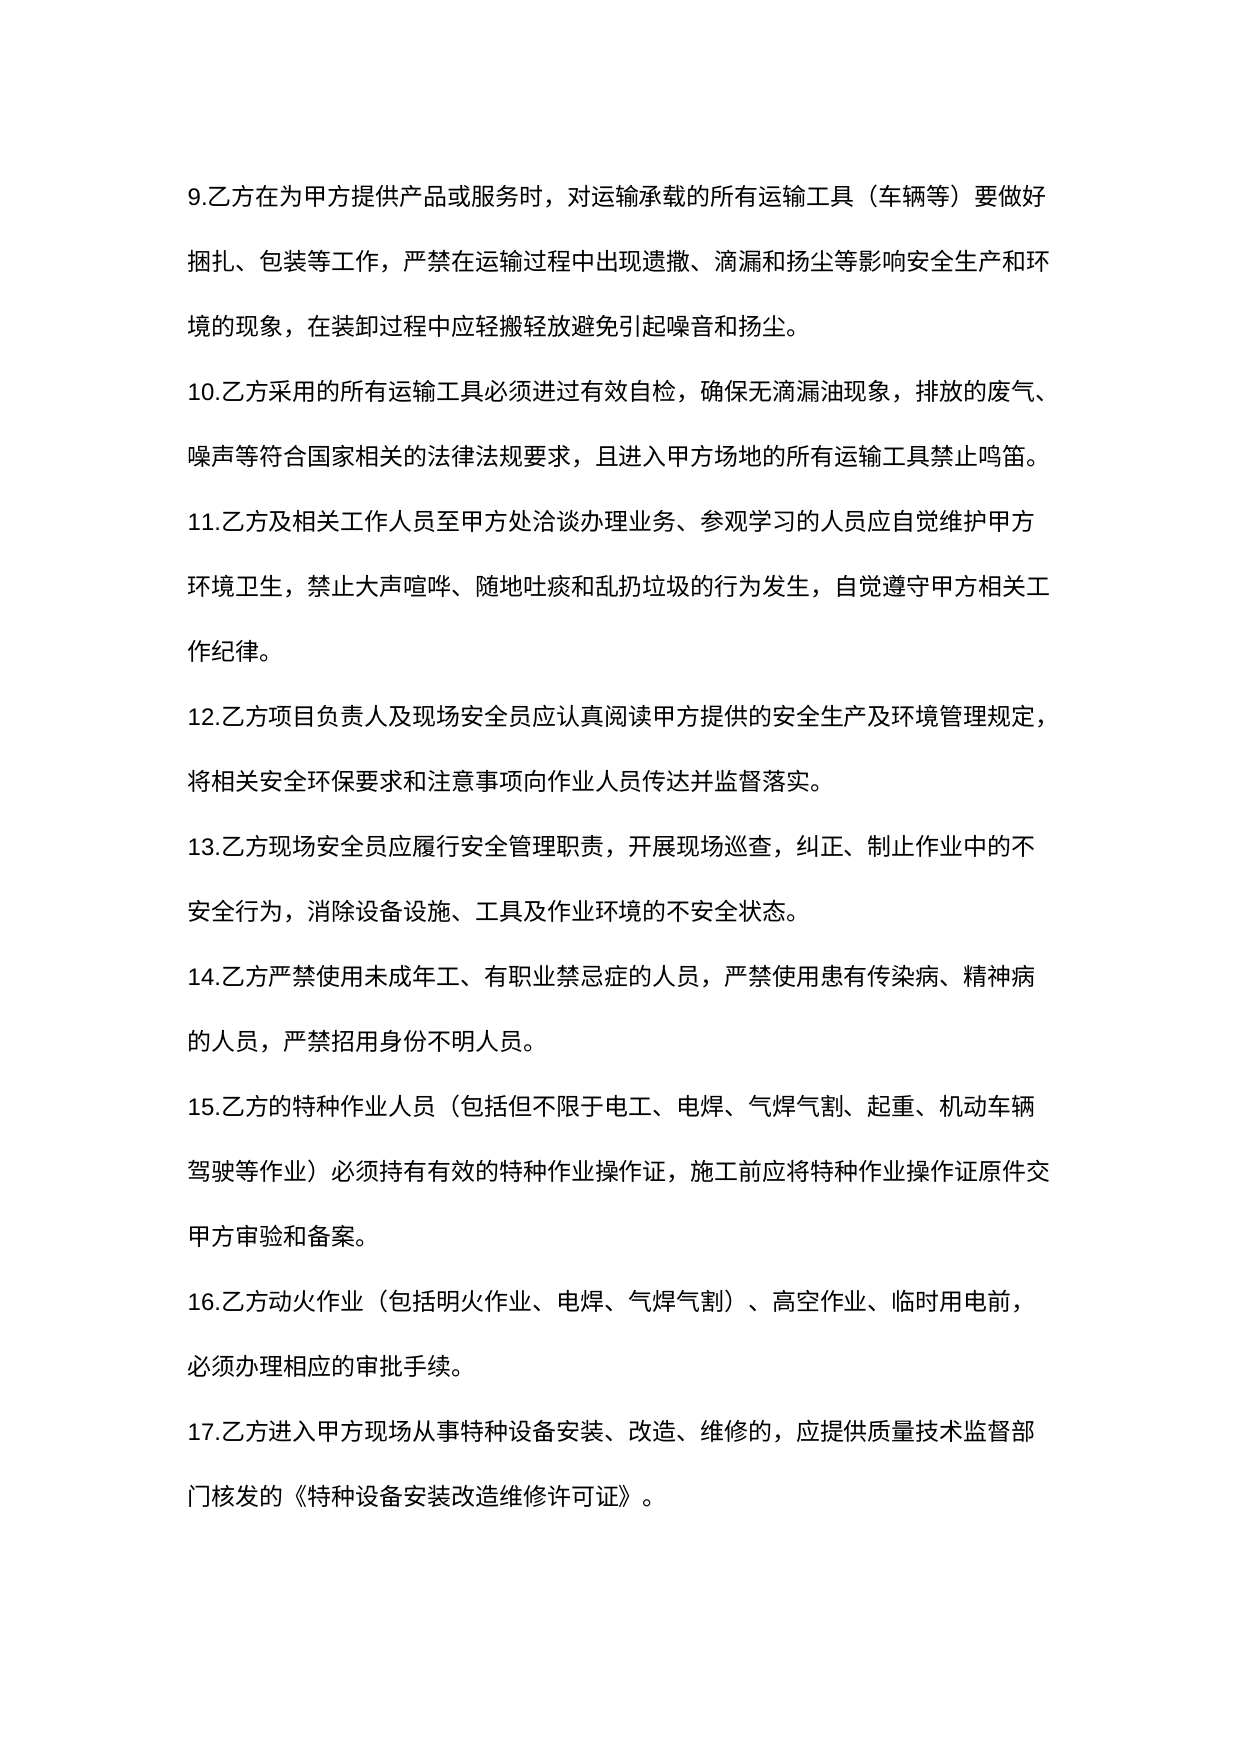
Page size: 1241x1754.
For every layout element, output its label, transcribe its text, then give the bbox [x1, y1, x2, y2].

text 17.乙方进入甲方现场从事特种设备安装、改造、维修的，应提供质量技术监督部门核发的《特种设备安装改造维修许可证》。 [187, 1397, 1053, 1527]
text 14.乙方严禁使用未成年工、有职业禁忌症的人员，严禁使用患有传染病、精神病的人员，严禁招用身份不明人员。 [187, 942, 1053, 1072]
text 9.乙方在为甲方提供产品或服务时，对运输承载的所有运输工具（车辆等）要做好捆扎、包装等工作，严禁在运输过程中出现遗撒、滴漏和扬尘等影响安全生产和环境的现象，在装卸过程中应轻搬轻放避免引起噪音和扬尘。 [187, 162, 1053, 357]
text 15.乙方的特种作业人员（包括但不限于电工、电焊、气焊气割、起重、机动车辆驾驶等作业）必须持有有效的特种作业操作证，施工前应将特种作业操作证原件交甲方审验和备案。 [187, 1072, 1053, 1267]
text 11.乙方及相关工作人员至甲方处洽谈办理业务、参观学习的人员应自觉维护甲方环境卫生，禁止大声喧哗、随地吐痰和乱扔垃圾的行为发生，自觉遵守甲方相关工作纪律。 [187, 487, 1053, 682]
text 10.乙方采用的所有运输工具必须进过有效自检，确保无滴漏油现象，排放的废气、噪声等符合国家相关的法律法规要求，且进入甲方场地的所有运输工具禁止鸣笛。 [187, 357, 1053, 487]
text 12.乙方项目负责人及现场安全员应认真阅读甲方提供的安全生产及环境管理规定，将相关安全环保要求和注意事项向作业人员传达并监督落实。 [187, 682, 1053, 812]
text 16.乙方动火作业（包括明火作业、电焊、气焊气割）、高空作业、临时用电前，必须办理相应的审批手续。 [187, 1267, 1053, 1397]
text 13.乙方现场安全员应履行安全管理职责，开展现场巡查，纠正、制止作业中的不安全行为，消除设备设施、工具及作业环境的不安全状态。 [187, 812, 1053, 942]
